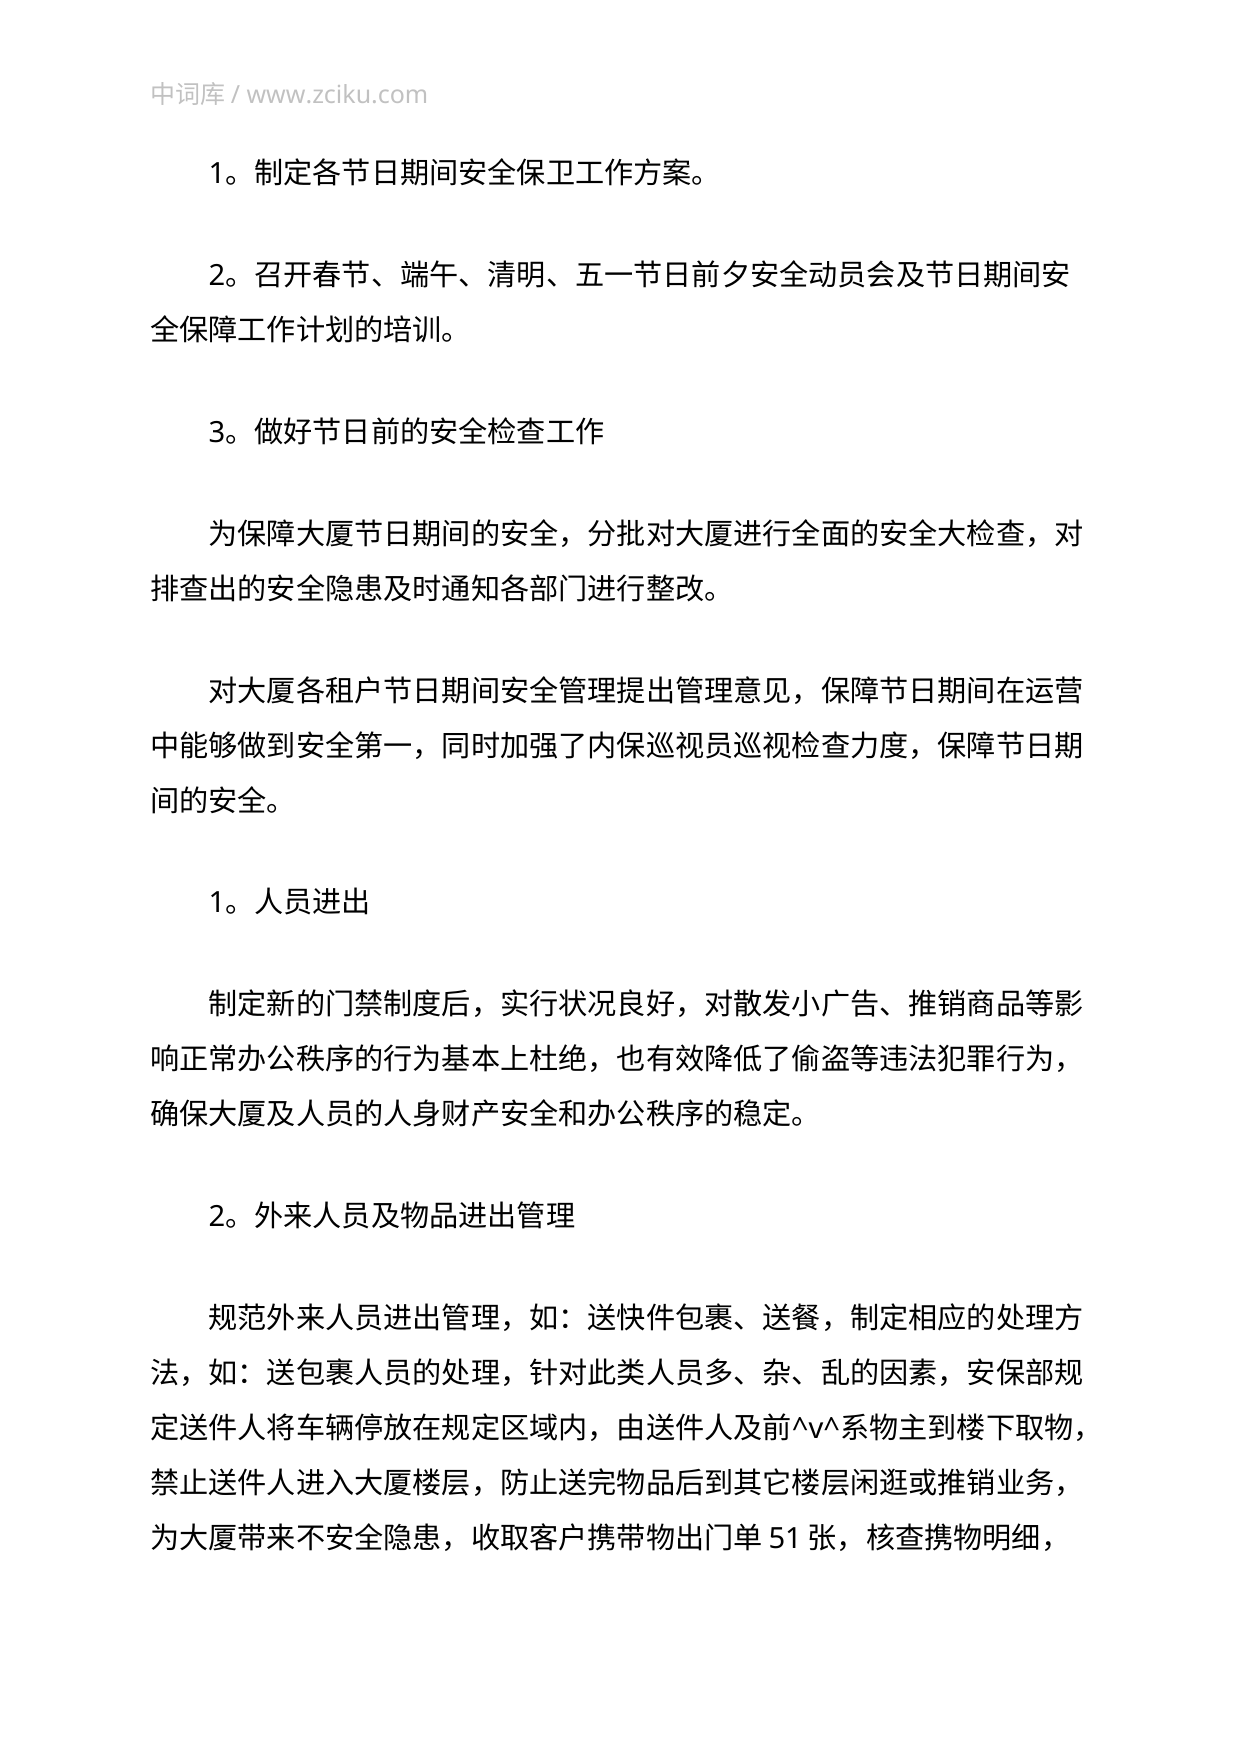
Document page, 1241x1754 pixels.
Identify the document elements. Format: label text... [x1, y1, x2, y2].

text 1。人员进出 [150, 879, 1090, 921]
text 为保障大厦节日期间的安全，分批对大厦进行全面的安全大检查，对排查出的安全隐患及时通知各部门进行整改。 [150, 511, 1090, 608]
text 2。召开春节、端午、清明、五一节日前夕安全动员会及节日期间安全保障工作计划的培训。 [150, 252, 1090, 349]
text 3。做好节日前的安全检查工作 [150, 409, 1090, 451]
text 制定新的门禁制度后，实行状况良好，对散发小广告、推销商品等影响正常办公秩序的行为基本上杜绝，也有效降低了偷盗等违法犯罪行为，确保大厦及人员的人身财产安全和办公秩序的稳定。 [150, 981, 1090, 1133]
text 2。外来人员及物品进出管理 [150, 1192, 1090, 1235]
text 对大厦各租户节日期间安全管理提出管理意见，保障节日期间在运营中能够做到安全第一，同时加强了内保巡视员巡视检查力度，保障节日期间的安全。 [150, 667, 1090, 819]
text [150, 1294, 1090, 1557]
text 1。制定各节日期间安全保卫工作方案。 [150, 150, 1090, 192]
